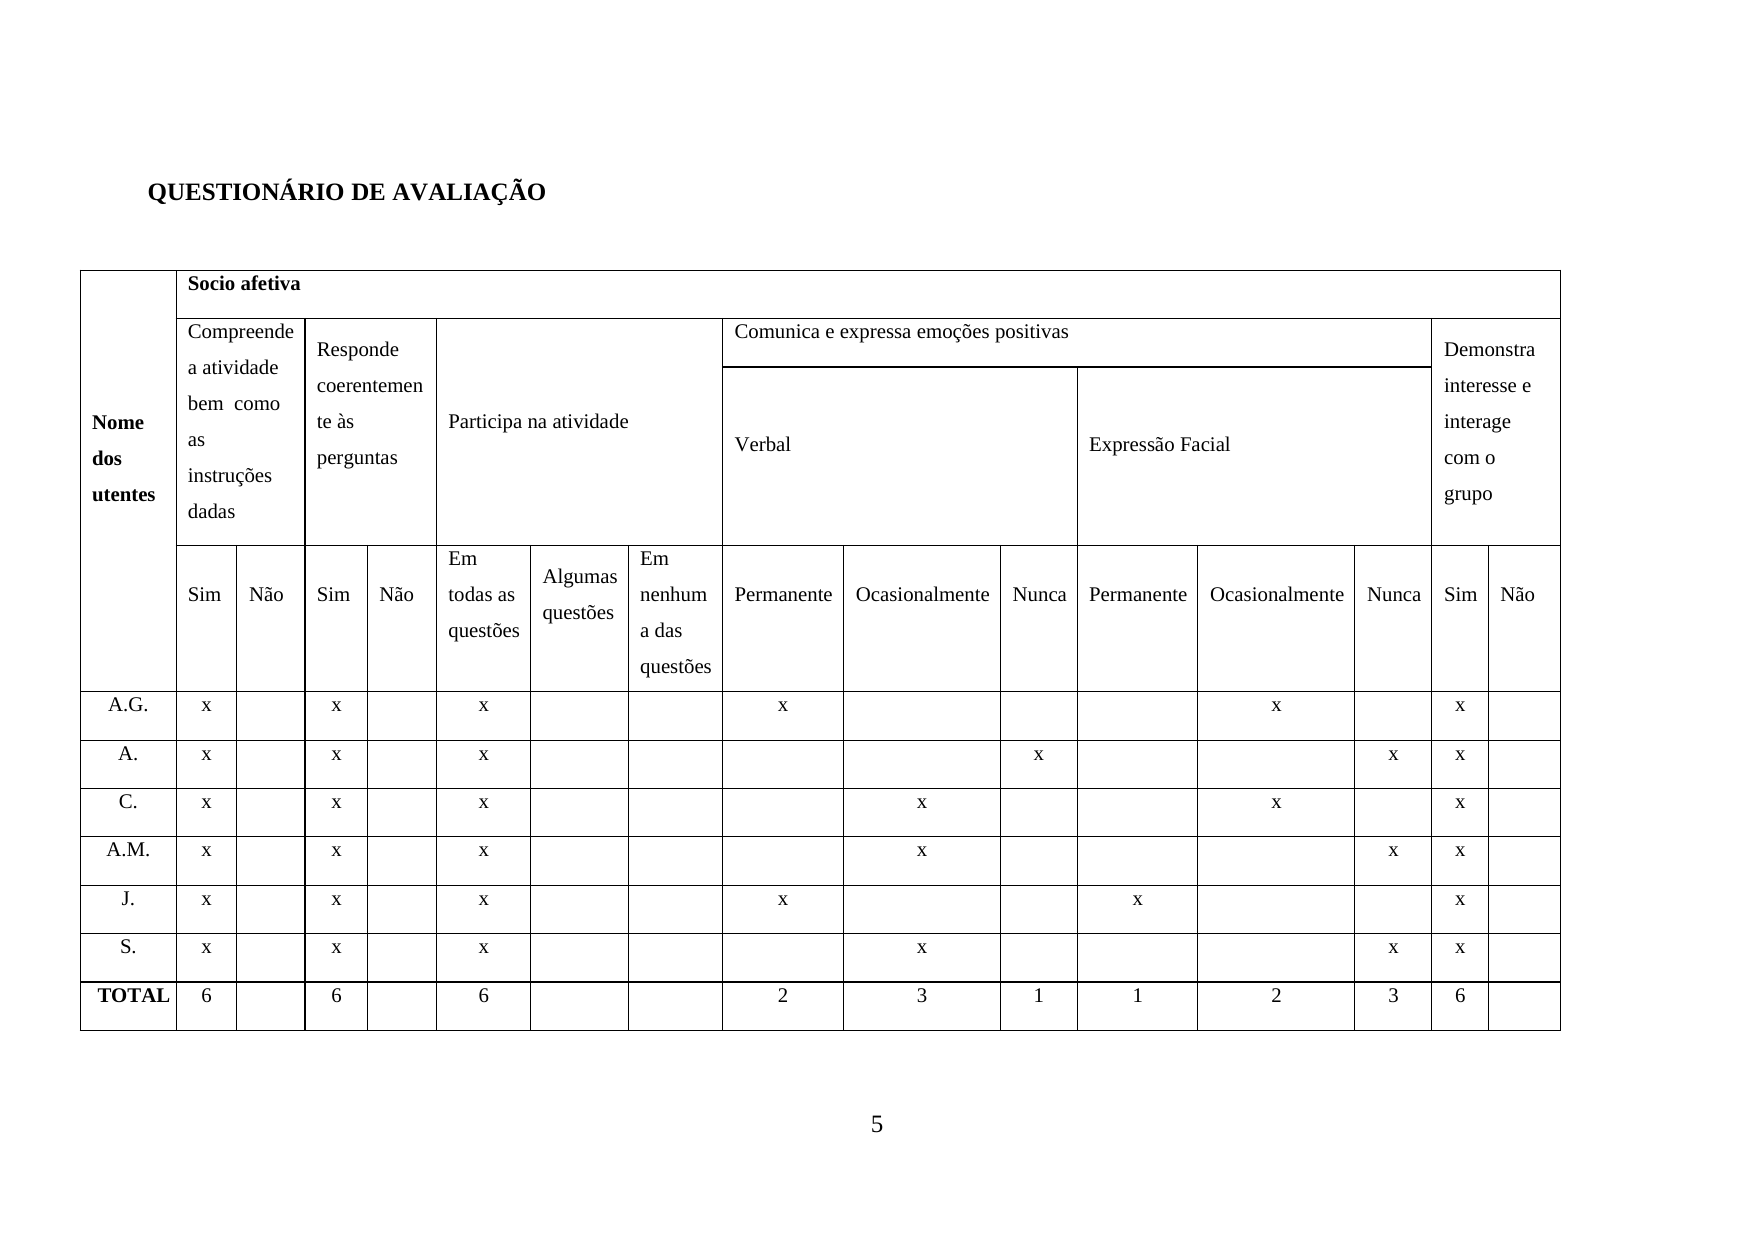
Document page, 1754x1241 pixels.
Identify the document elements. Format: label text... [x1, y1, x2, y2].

table_cell [368, 886, 436, 933]
table_cell Permanente [723, 546, 843, 691]
table_cell [531, 837, 628, 884]
table_cell x [177, 692, 236, 739]
table_cell S. [81, 934, 176, 981]
table_cell J. [81, 886, 176, 933]
table_cell C. [81, 789, 176, 836]
table_cell Em nenhuma das questões [629, 546, 722, 691]
table_cell [368, 983, 436, 1030]
table_cell x [437, 886, 530, 933]
table_cell TOTAL [81, 983, 176, 1030]
table_cell Permanente [1078, 546, 1197, 691]
table_cell [1489, 886, 1560, 933]
table_cell [531, 741, 628, 788]
table_cell [237, 741, 304, 788]
table_cell [237, 934, 304, 981]
table_cell A.M. [81, 837, 176, 884]
table_cell [629, 934, 722, 981]
table_cell [1198, 886, 1354, 933]
table_header Nome dos utentes [81, 271, 176, 691]
table_cell [1489, 692, 1560, 739]
table_cell [723, 934, 843, 981]
table_cell Sim [306, 546, 367, 691]
table_cell [1078, 741, 1197, 788]
table_cell [237, 692, 304, 739]
table_cell 2 [723, 983, 843, 1030]
table_cell [531, 934, 628, 981]
table_cell [237, 886, 304, 933]
table_cell Expressão Facial [1078, 368, 1431, 545]
table_cell 1 [1001, 983, 1077, 1030]
table_cell Participa na atividade [437, 319, 722, 545]
table_cell [1355, 789, 1431, 836]
table_cell x [723, 886, 843, 933]
table_cell x [844, 934, 1000, 981]
table_cell x [177, 789, 236, 836]
table_cell [531, 983, 628, 1030]
table_cell [1489, 837, 1560, 884]
table_cell [629, 692, 722, 739]
table_cell Ocasionalmente [844, 546, 1000, 691]
table_cell x [306, 741, 367, 788]
table_cell x [1355, 837, 1431, 884]
table_cell [723, 741, 843, 788]
table_cell x [1432, 741, 1488, 788]
table_cell A. [81, 741, 176, 788]
table_cell x [177, 886, 236, 933]
table_cell [629, 886, 722, 933]
table_cell x [437, 692, 530, 739]
table_cell x [1432, 789, 1488, 836]
table_cell [1001, 789, 1077, 836]
table_cell Ocasionalmente [1198, 546, 1354, 691]
table_cell [237, 789, 304, 836]
table_cell x [1355, 934, 1431, 981]
table_cell x [1432, 692, 1488, 739]
table_cell [1001, 934, 1077, 981]
table_cell Nunca [1355, 546, 1431, 691]
table_cell x [437, 741, 530, 788]
table_cell 3 [1355, 983, 1431, 1030]
table_cell x [844, 789, 1000, 836]
table_cell x [1001, 741, 1077, 788]
table_cell Demonstra interesse e interage com o grupo [1432, 319, 1560, 545]
table_cell x [437, 837, 530, 884]
table_cell Algumas questões [531, 546, 628, 691]
table_cell Verbal [723, 368, 1077, 545]
table_cell [1489, 983, 1560, 1030]
table_cell [531, 886, 628, 933]
table_cell x [306, 789, 367, 836]
table_cell [629, 983, 722, 1030]
table_cell [1489, 934, 1560, 981]
table_cell x [177, 837, 236, 884]
table_cell [368, 934, 436, 981]
table_cell [1355, 886, 1431, 933]
table_cell [629, 741, 722, 788]
table_cell [629, 837, 722, 884]
table_cell x [1078, 886, 1197, 933]
table_cell [723, 789, 843, 836]
table_cell [531, 789, 628, 836]
table_cell [368, 692, 436, 739]
table_cell Comunica e expressa emoções positivas [723, 319, 1431, 366]
table_cell 1 [1078, 983, 1197, 1030]
table_cell [1078, 692, 1197, 739]
table_cell x [306, 692, 367, 739]
table_cell [368, 789, 436, 836]
table_cell Não [1489, 546, 1560, 691]
table_cell x [306, 886, 367, 933]
table_cell [1198, 934, 1354, 981]
table_cell 6 [177, 983, 236, 1030]
table_cell x [437, 934, 530, 981]
table_cell [629, 789, 722, 836]
table_cell [237, 837, 304, 884]
table_cell Sim [1432, 546, 1488, 691]
table_cell [1198, 741, 1354, 788]
table_cell [844, 692, 1000, 739]
table_cell x [1198, 692, 1354, 739]
table_cell Responde coerentemente às perguntas [306, 319, 436, 545]
table_cell x [177, 741, 236, 788]
table_cell [237, 983, 304, 1030]
table_cell [1001, 692, 1077, 739]
table_cell Em todas as questões [437, 546, 530, 691]
table_cell [1355, 692, 1431, 739]
table_cell [1078, 934, 1197, 981]
table_cell x [306, 837, 367, 884]
table_cell [368, 741, 436, 788]
table_cell 6 [1432, 983, 1488, 1030]
table_cell x [177, 934, 236, 981]
table_cell Não [368, 546, 436, 691]
table_cell [844, 741, 1000, 788]
table_cell [723, 837, 843, 884]
table_cell Compreende a atividade bem como as instruções dadas [177, 319, 304, 545]
table_cell Nunca [1001, 546, 1077, 691]
table_cell Sim [177, 546, 236, 691]
table_cell 6 [306, 983, 367, 1030]
table_cell [531, 692, 628, 739]
table_cell [1001, 886, 1077, 933]
table_cell [844, 886, 1000, 933]
table_cell [1078, 789, 1197, 836]
table_cell [368, 837, 436, 884]
table_cell [1489, 741, 1560, 788]
table_cell x [306, 934, 367, 981]
table_cell x [844, 837, 1000, 884]
table_cell [1078, 837, 1197, 884]
table_cell x [1432, 934, 1488, 981]
table_cell x [723, 692, 843, 739]
table_cell Não [237, 546, 304, 691]
table_header Socio afetiva [177, 271, 1560, 318]
table_cell [1001, 837, 1077, 884]
table_cell 3 [844, 983, 1000, 1030]
table_cell [1489, 789, 1560, 836]
table_cell A.G. [81, 692, 176, 739]
table_cell x [1198, 789, 1354, 836]
table_cell x [1432, 837, 1488, 884]
table_cell 2 [1198, 983, 1354, 1030]
subtitle QUESTIONÁRIO DE AVALIAÇÃO [147, 177, 1685, 205]
table_cell x [437, 789, 530, 836]
table_cell [1198, 837, 1354, 884]
table_cell x [1355, 741, 1431, 788]
table_cell 6 [437, 983, 530, 1030]
table_cell x [1432, 886, 1488, 933]
